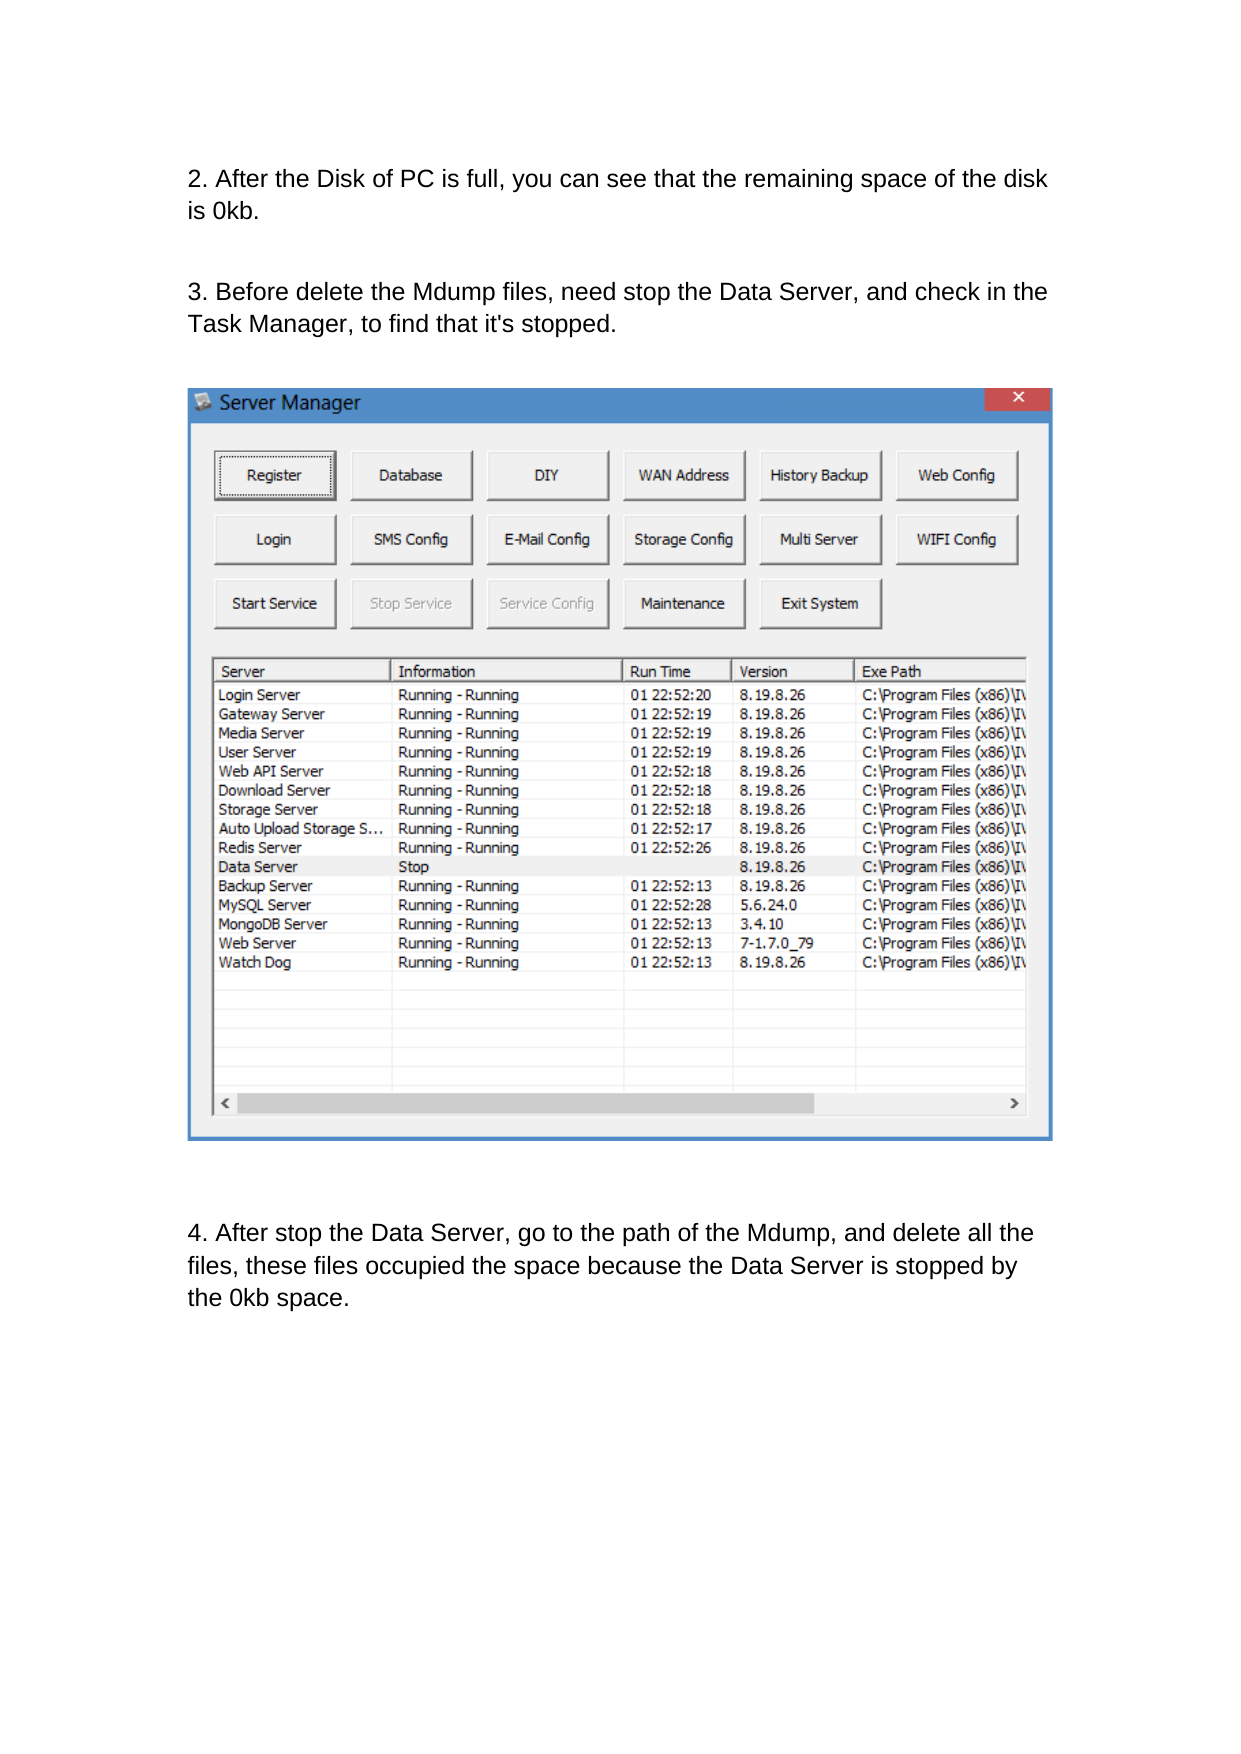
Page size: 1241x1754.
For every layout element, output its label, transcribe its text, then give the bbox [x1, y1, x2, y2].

text 2. After the Disk of PC is full, you can see that the remaining space of the disk is 0kb. [187, 162, 1053, 227]
text 4. After stop the Data Server, go to the path of the Mdump, and delete all the files, these files occupied the space because the Data Server is stopped by the 0kb space. [187, 1216, 1053, 1314]
text 3. Before delete the Mdump files, need stop the Data Server, and check in the Task Manager, to find that it's stopped. [187, 275, 1053, 340]
picture [187, 388, 1053, 1141]
